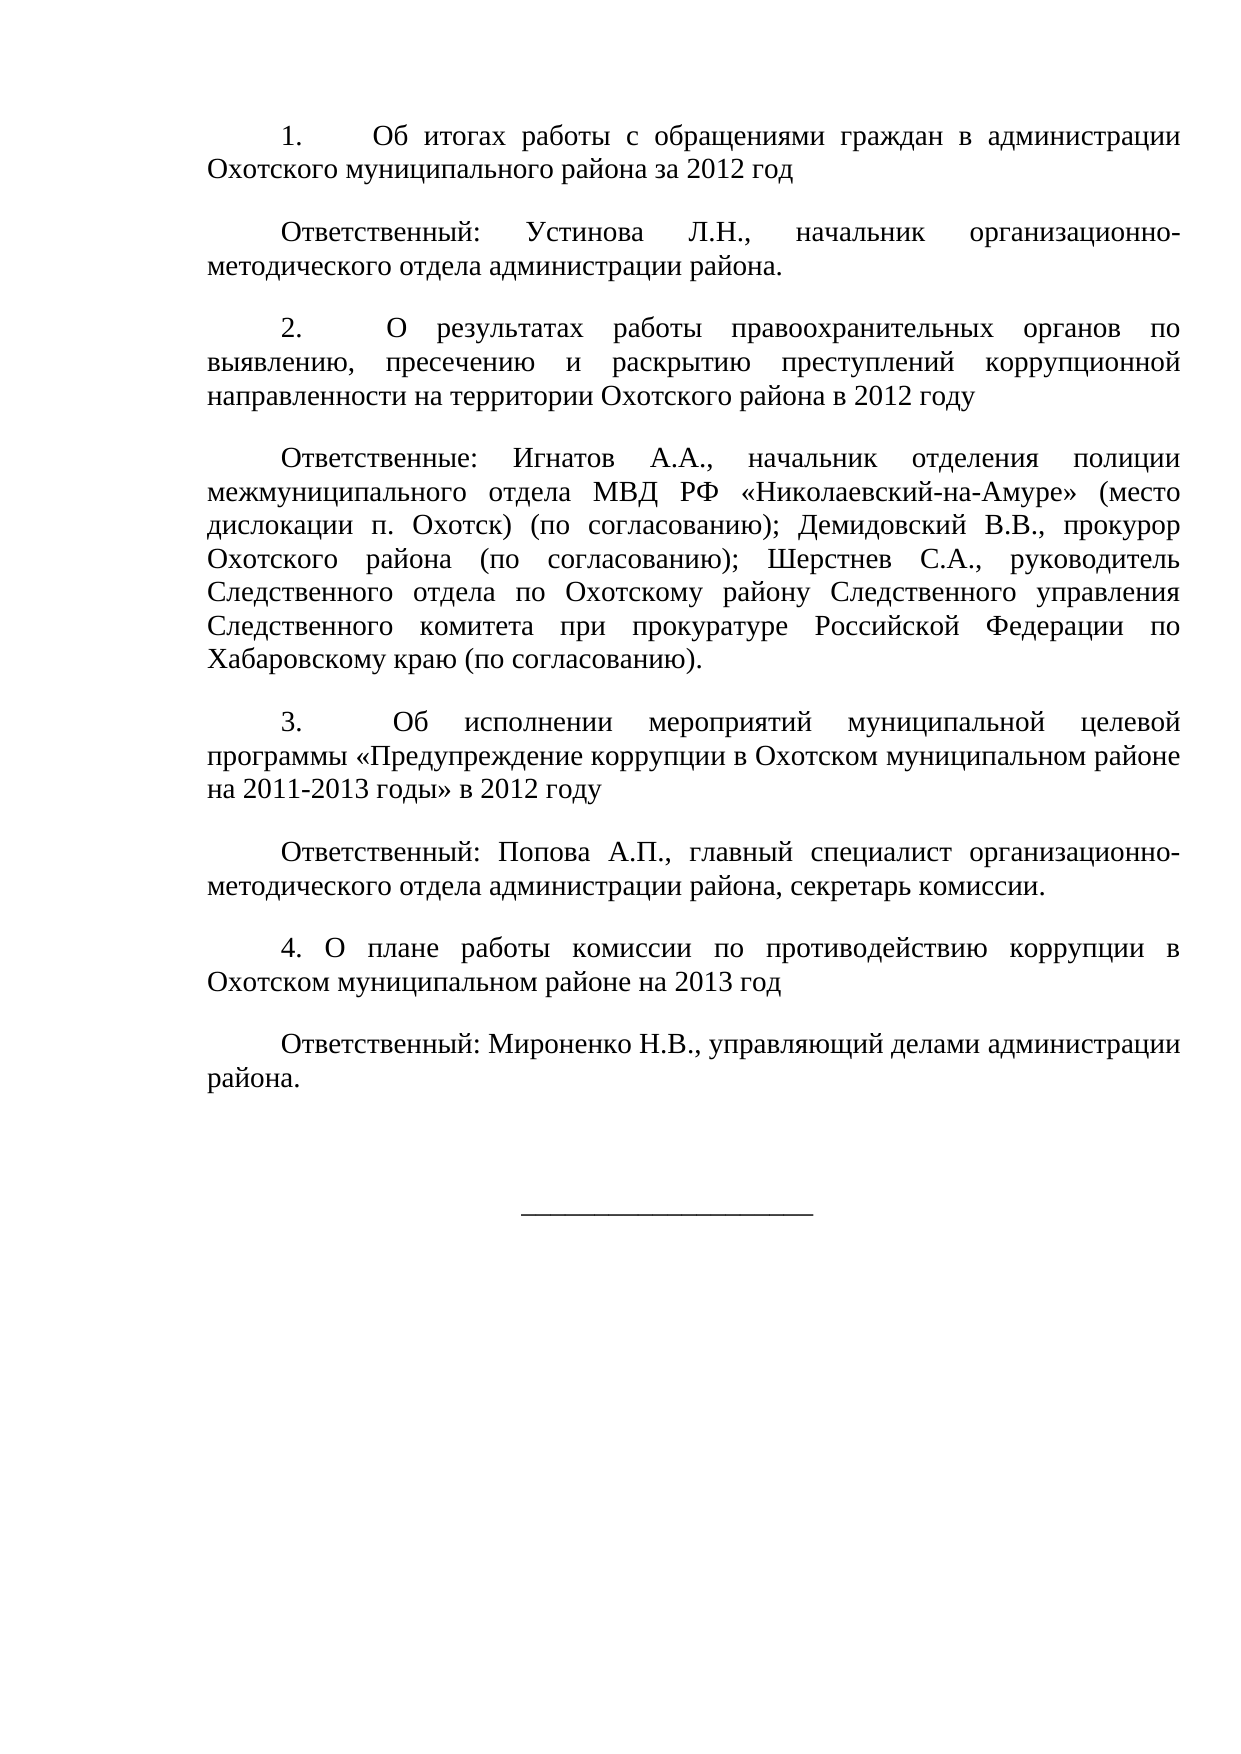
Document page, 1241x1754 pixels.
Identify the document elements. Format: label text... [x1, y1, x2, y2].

text 1. Об итогах работы с обращениями граждан в администрации Охотского муниципального района за 2012 год [207, 118, 1181, 185]
text ____________________ [207, 1186, 1181, 1219]
text Ответственные: Игнатов А.А., начальник отделения полиции межмуниципального отдела МВД РФ «Николаевский-на-Амуре» (место дислокации п. Охотск) (по согласованию); Демидовский В.В., прокурор Охотского района (по согласованию); Шерстнев С.А., руководитель Следственного отдела по Охотскому району Следственного управления Следственного комитета при прокуратуре Российской Федерации по Хабаровскому краю (по согласованию). [207, 440, 1181, 675]
text 3. Об исполнении мероприятий муниципальной целевой программы «Предупреждение коррупции в Охотском муниципальном районе на 2011-2013 годы» в 2012 году [207, 704, 1181, 805]
text Ответственный: Устинова Л.Н., начальник организационно-методического отдела администрации района. [207, 214, 1181, 281]
text 4. О плане работы комиссии по противодействию коррупции в Охотском муниципальном районе на 2013 год [207, 930, 1181, 997]
text Ответственный: Попова А.П., главный специалист организационно-методического отдела администрации района, секретарь комиссии. [207, 834, 1181, 901]
text Ответственный: Мироненко Н.В., управляющий делами администрации района. [207, 1027, 1181, 1094]
text 2. О результатах работы правоохранительных органов по выявлению, пресечению и раскрытию преступлений коррупционной направленности на территории Охотского района в 2012 году [207, 311, 1181, 411]
